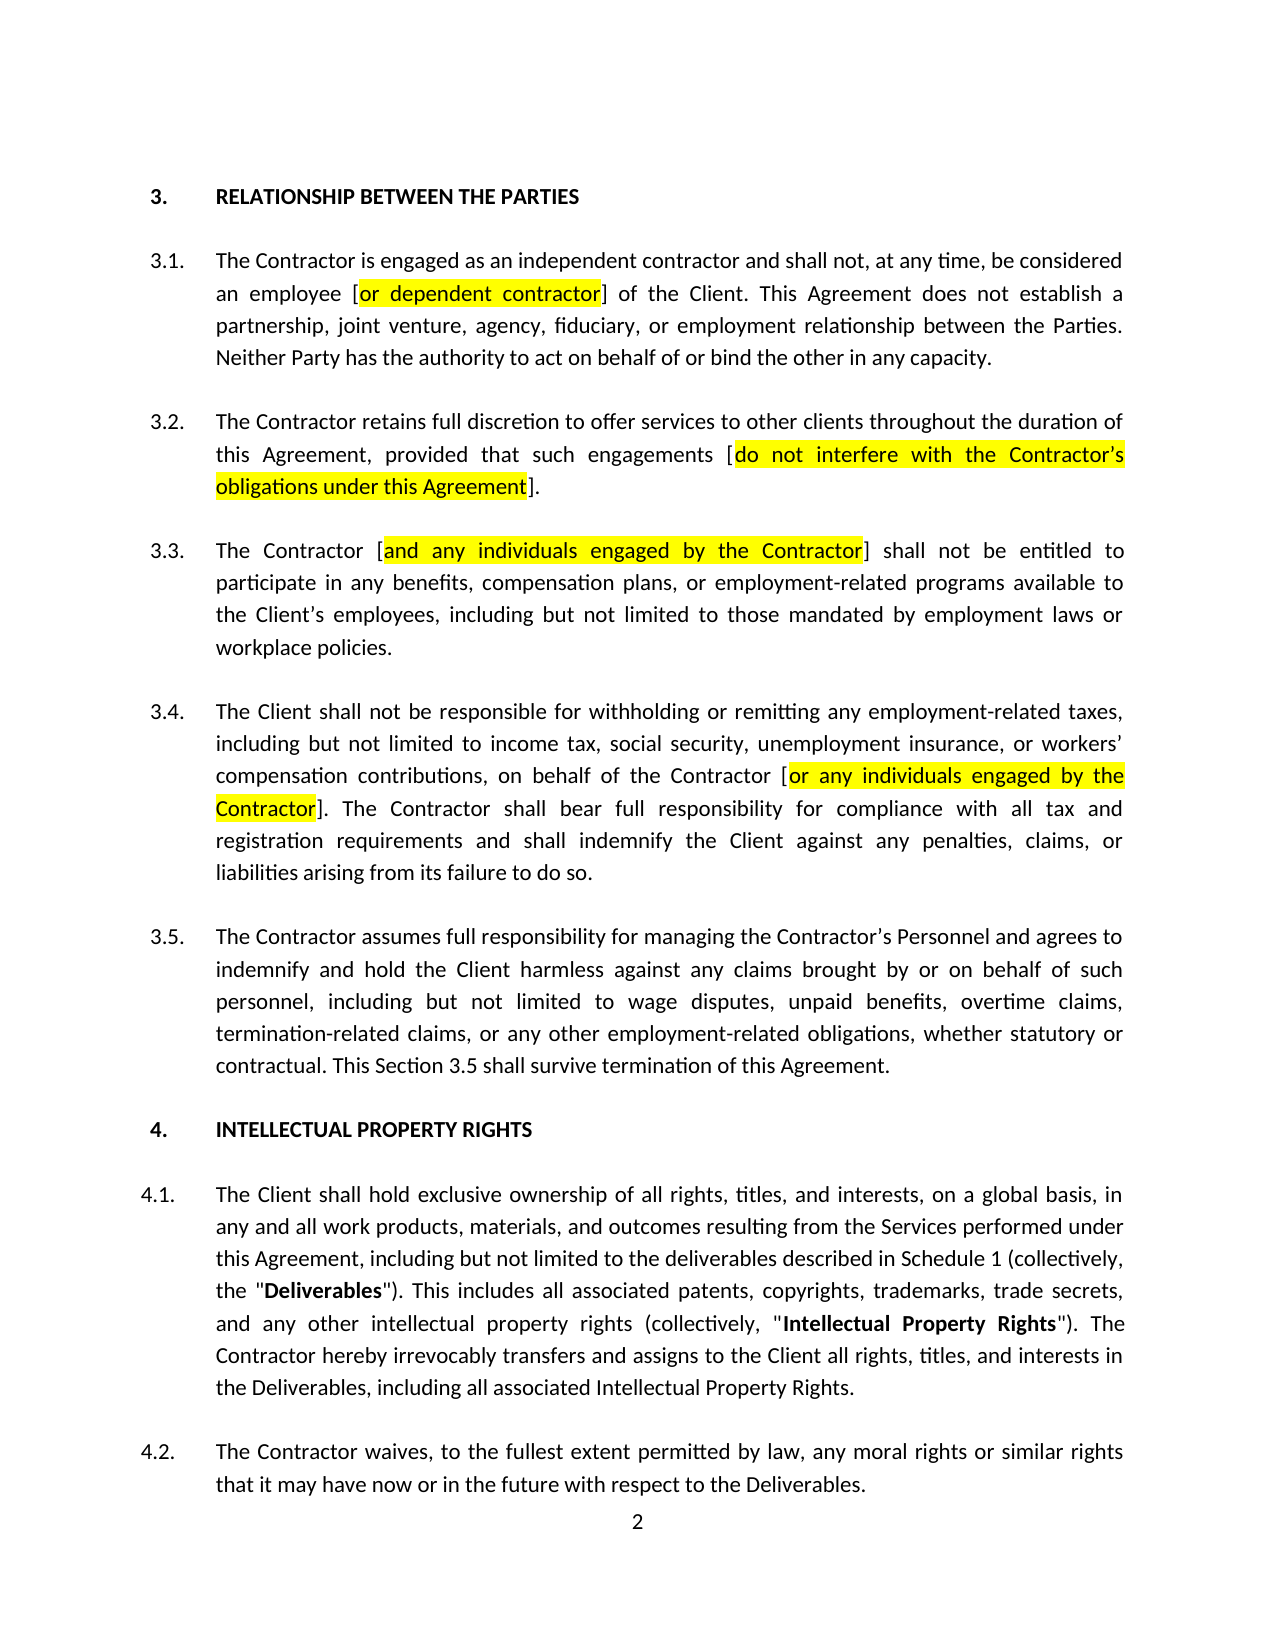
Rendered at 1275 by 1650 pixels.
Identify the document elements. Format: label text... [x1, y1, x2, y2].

list The Contractor assumes full responsibility for managing the Contractor’s Personnel and agrees to indemnify and hold the Client harmless against any claims brought by or on behalf of such personnel, including but not limited to wage disputes, unpaid benefits, overtime claims, termination-related claims, or any other employment-related obligations, whether statutory or contractual. This Section 3.5 shall survive termination of this Agreement. [150, 922, 1125, 1079]
list RELATIONSHIP BETWEEN THE PARTIES [150, 182, 1125, 210]
list The Client shall hold exclusive ownership of all rights, titles, and interests, on a global basis, in any and all work products, materials, and outcomes resulting from the Services performed under this Agreement, including but not limited to the deliverables described in Schedule 1 (collectively, the "Deliverables"). This includes all associated patents, copyrights, trademarks, trade secrets, and any other intellectual property rights (collectively, "Intellectual Property Rights"). The Contractor hereby irrevocably transfers and assigns to the Client all rights, titles, and interests in the Deliverables, including all associated Intellectual Property Rights. [141, 1180, 1125, 1401]
list The Contractor retains full discretion to offer services to other clients throughout the duration of this Agreement, provided that such engagements [do not interfere with the Contractor’s obligations under this Agreement]. [150, 407, 1125, 500]
list INTELLECTUAL PROPERTY RIGHTS [150, 1116, 1125, 1144]
list The Contractor [and any individuals engaged by the Contractor] shall not be entitled to participate in any benefits, compensation plans, or employment-related programs available to the Client’s employees, including but not limited to those mandated by employment laws or workplace policies. [150, 536, 1125, 661]
list The Contractor waives, to the fullest extent permitted by law, any moral rights or similar rights that it may have now or in the future with respect to the Deliverables. [141, 1437, 1125, 1498]
list The Contractor is engaged as an independent contractor and shall not, at any time, be considered an employee [or dependent contractor] of the Client. This Agreement does not establish a partnership, joint venture, agency, fiduciary, or employment relationship between the Parties. Neither Party has the authority to act on behalf of or bind the other in any capacity. [150, 247, 1125, 371]
list The Client shall not be responsible for withholding or remitting any employment-related taxes, including but not limited to income tax, social security, unemployment insurance, or workers’ compensation contributions, on behalf of the Contractor [or any individuals engaged by the Contractor]. The Contractor shall bear full responsibility for compliance with all tax and registration requirements and shall indemnify the Client against any penalties, claims, or liabilities arising from its failure to do so. [150, 697, 1125, 886]
